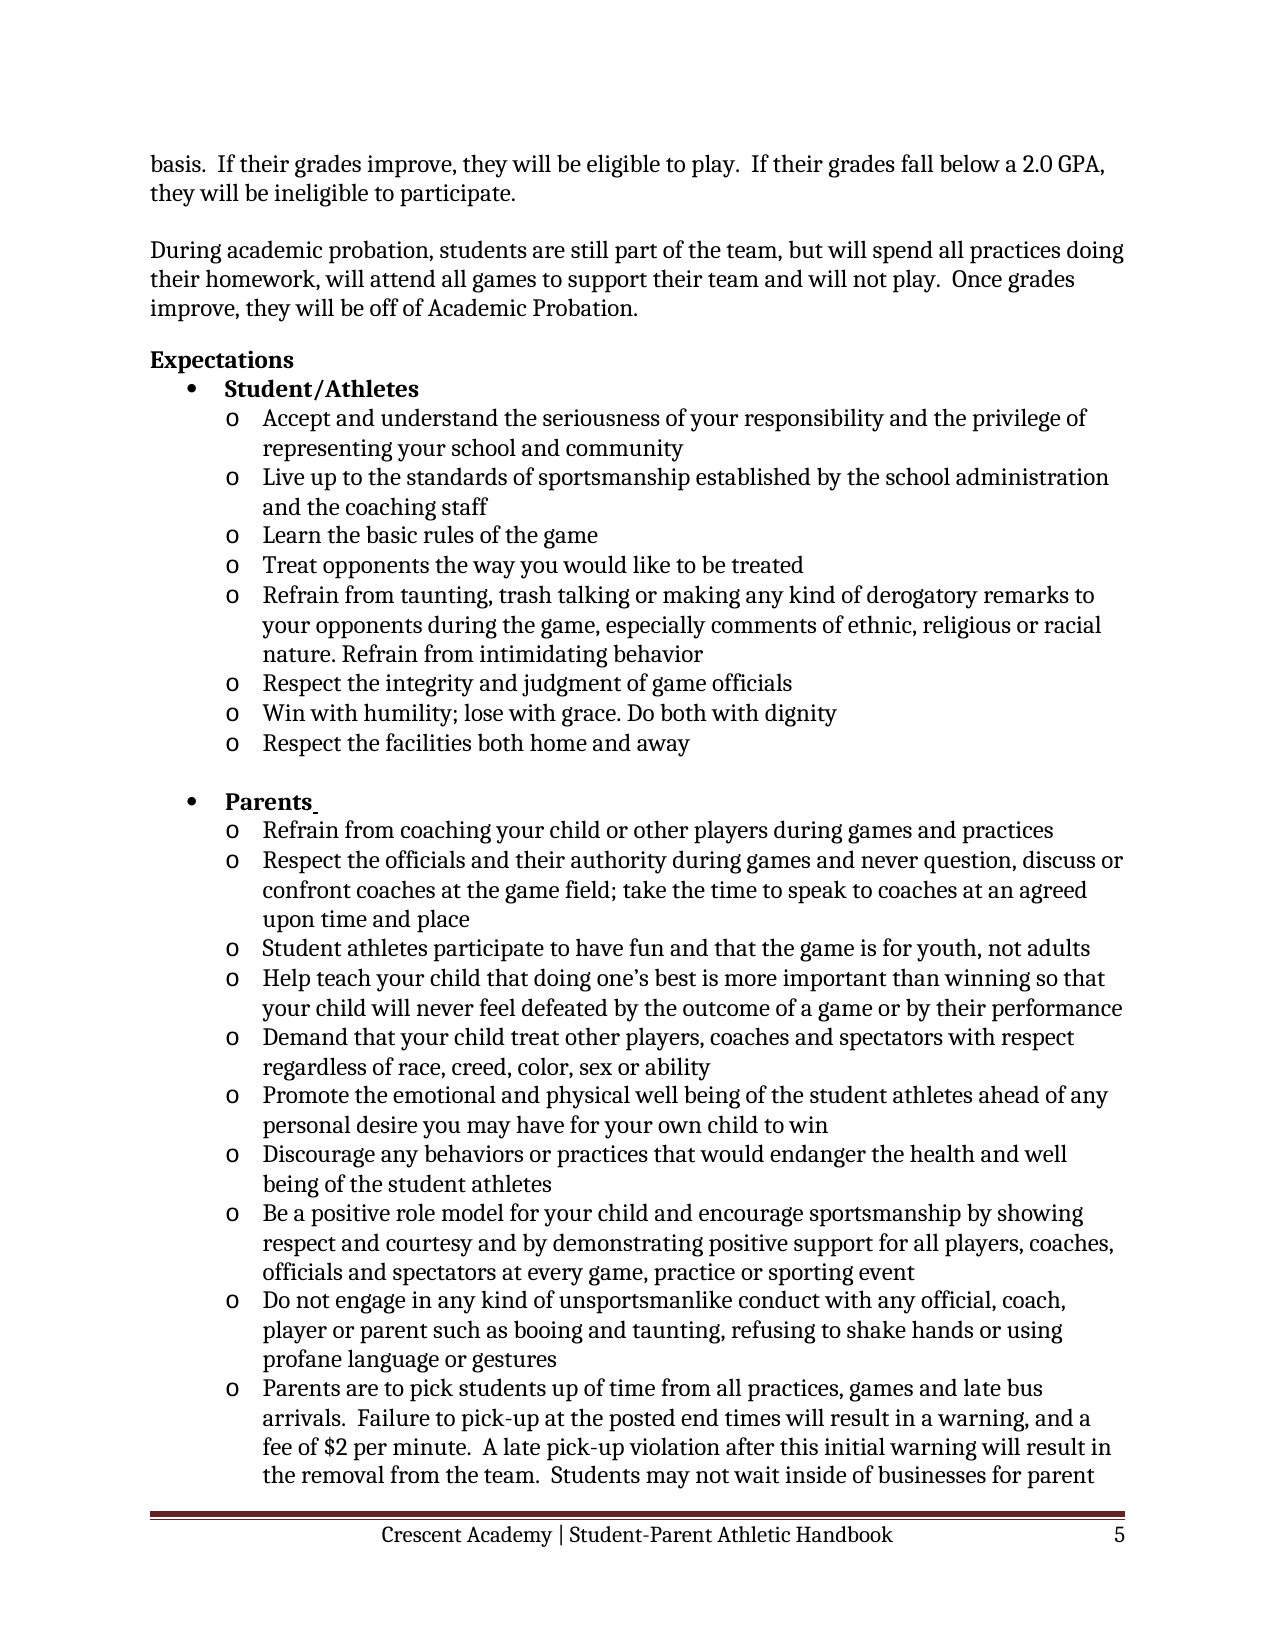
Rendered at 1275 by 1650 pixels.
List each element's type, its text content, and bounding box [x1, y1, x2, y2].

text During academic probation, students are still part of the team, but will spend all practices doing their homework, will attend all games to support their team and will not play. Once grades improve, they will be off of Academic Probation. [150, 236, 1125, 322]
list Parents [187, 788, 1125, 816]
list Respect the integrity and judgment of game officials [225, 669, 1125, 699]
list Discourage any behaviors or practices that would endanger the health and well being of the student athletes [225, 1140, 1125, 1199]
list Respect the officials and their authority during games and never question, discuss or confront coaches at the game field; take the time to speak to coaches at an agreed upon time and place [225, 846, 1125, 934]
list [225, 1374, 1125, 1490]
list Refrain from taunting, trash talking or making any kind of derogatory remarks to your opponents during the game, especially comments of ethnic, religious or racial nature. Refrain from intimidating behavior [225, 581, 1125, 669]
list Live up to the standards of sportsmanship established by the school administration and the coaching staff [225, 463, 1125, 521]
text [150, 150, 1125, 207]
list Do not engage in any kind of unsportsmanlike conduct with any official, coach, player or parent such as booing and taunting, refusing to shake hands or using profane language or gestures [225, 1286, 1125, 1374]
list Treat opponents the way you would like to be treated [225, 551, 1125, 581]
list Student/Athletes [187, 375, 1125, 404]
list Learn the basic rules of the game [225, 521, 1125, 551]
list Refrain from coaching your child or other players during games and practices [225, 816, 1125, 846]
list Demand that your child treat other players, coaches and spectators with respect regardless of race, creed, color, sex or ability [225, 1023, 1125, 1081]
list Respect the facilities both home and away [225, 729, 1125, 759]
list Accept and understand the seriousness of your responsibility and the privilege of representing your school and community [225, 404, 1125, 463]
list Be a positive role model for your child and encourage sportsmanship by showing respect and courtesy and by demonstrating positive support for all players, coaches, officials and spectators at every game, practice or sporting event [225, 1199, 1125, 1286]
list Win with humility; lose with grace. Do both with dignity [225, 699, 1125, 729]
list Student athletes participate to have fun and that the game is for youth, not adults [225, 934, 1125, 964]
list Help teach your child that doing one’s best is more important than winning so that your child will never feel defeated by the outcome of a game or by their performance [225, 964, 1125, 1023]
text Expectations [150, 346, 1125, 375]
list Promote the emotional and physical well being of the student athletes ahead of any personal desire you may have for your own child to win [225, 1081, 1125, 1140]
